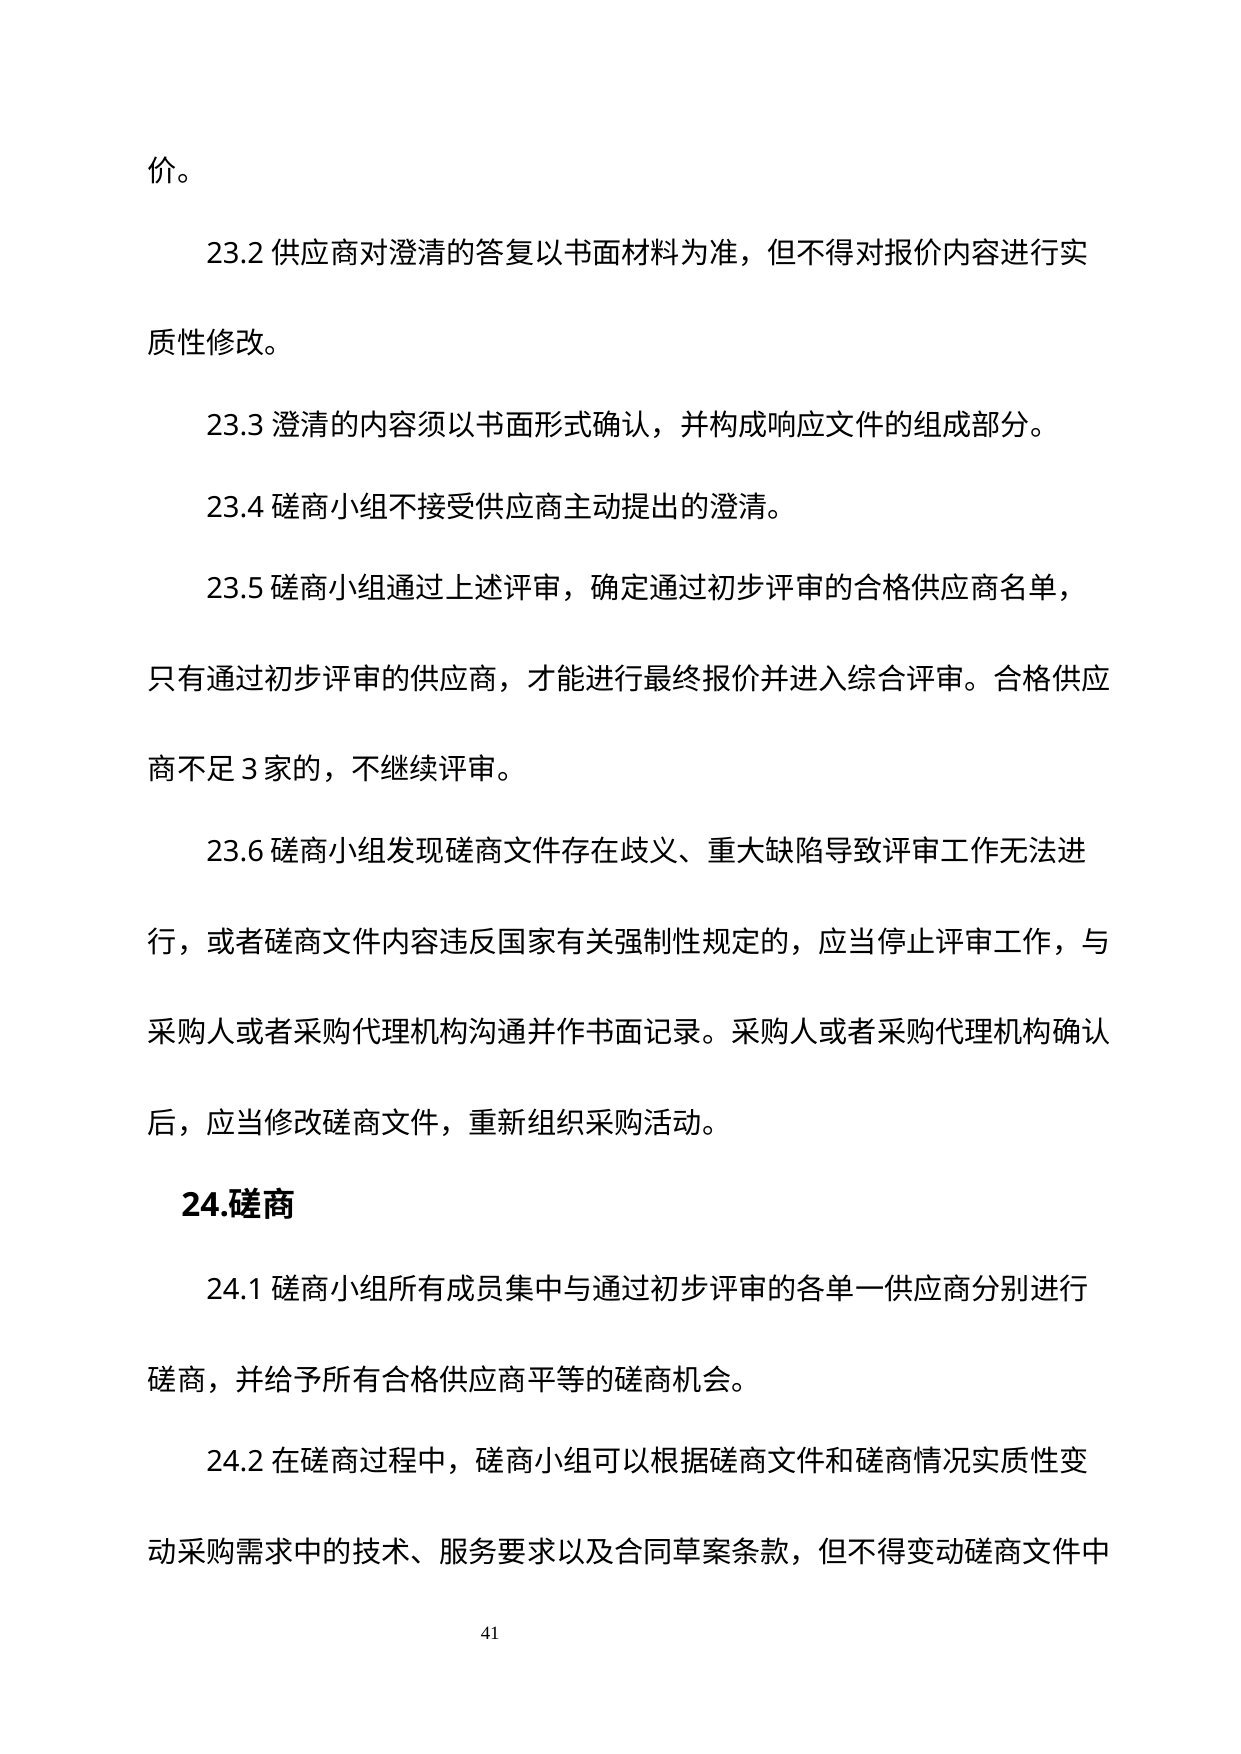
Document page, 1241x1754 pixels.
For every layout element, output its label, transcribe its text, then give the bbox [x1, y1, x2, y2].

text 23.4 磋商小组不接受供应商主动提出的澄清。 [148, 474, 1114, 534]
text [148, 1429, 1114, 1580]
text 24.磋商 [148, 1172, 1114, 1232]
text 23.2 供应商对澄清的答复以书面材料为准，但不得对报价内容进行实质性修改。 [148, 220, 1114, 371]
text 23.6磋商小组发现磋商文件存在歧义、重大缺陷导致评审工作无法进行，或者磋商文件内容违反国家有关强制性规定的，应当停止评审工作，与采购人或者采购代理机构沟通并作书面记录。采购人或者采购代理机构确认后，应当修改磋商文件，重新组织采购活动。 [148, 818, 1114, 1151]
text 23.5磋商小组通过上述评审，确定通过初步评审的合格供应商名单，只有通过初步评审的供应商，才能进行最终报价并进入综合评审。合格供应商不足3家的，不继续评审。 [148, 556, 1114, 797]
text 24.1 磋商小组所有成员集中与通过初步评审的各单一供应商分别进行磋商，并给予所有合格供应商平等的磋商机会。 [148, 1257, 1114, 1408]
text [148, 139, 1114, 199]
text 23.3 澄清的内容须以书面形式确认，并构成响应文件的组成部分。 [148, 393, 1114, 453]
